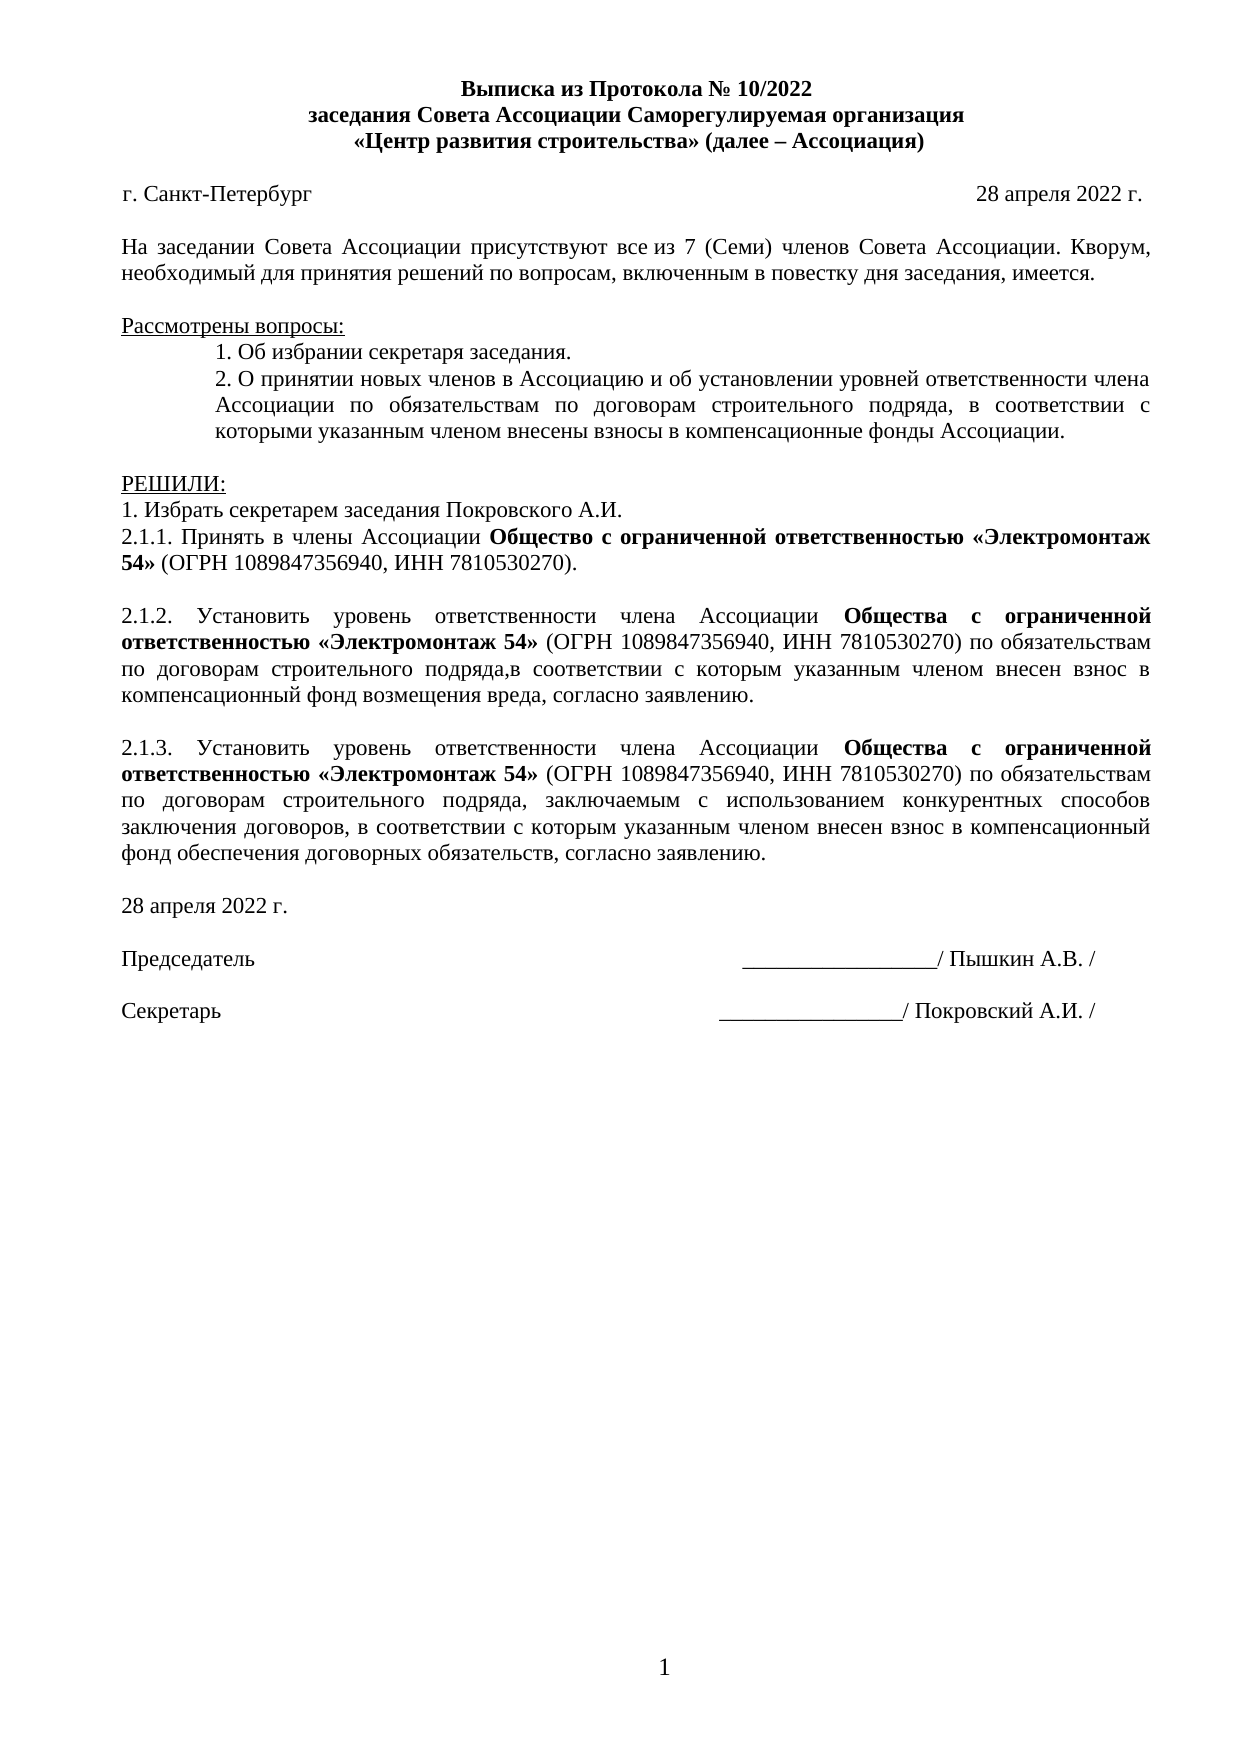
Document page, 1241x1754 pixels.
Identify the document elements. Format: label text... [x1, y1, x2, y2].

text 2.1.3. Установить уровень ответственности члена Ассоциации Общества с ограниченной ответственностью «Электромонтаж 54» (ОГРН 1089847356940, ИНН 7810530270) по обязательствам по договорам строительного подряда, заключаемым с использованием конкурентных способов заключения договоров, в соответствии с которым указанным членом внесен взнос в компенсационный фонд обеспечения договорных обязательств, согласно заявлению. [121, 734, 1152, 866]
text Рассмотрены вопросы: [121, 312, 1152, 338]
table_header Председатель Секретарь [110, 945, 308, 1024]
table_header г. Санкт-Петербург [111, 180, 632, 207]
text Выписка из Протокола № 10/2022 [121, 75, 1152, 101]
text На заседании Совета Ассоциации присутствуют все из 7 (Семи) членов Совета Ассоциации. Кворум, необходимый для принятия решений по вопросам, включенным в повестку дня заседания, имеется. [121, 233, 1152, 286]
text «Центр развития строительства» (далее – Ассоциация) [121, 128, 1152, 154]
table_header _________________/ Пышкин А.В. / ________________/ Покровский А.И. / [309, 945, 1107, 1024]
text 1. Об избрании секретаря заседания. [215, 338, 1152, 365]
text заседания Совета Ассоциации Саморегулируемая организация [121, 101, 1152, 128]
text 2.1.2. Установить уровень ответственности члена Ассоциации Общества с ограниченной ответственностью «Электромонтаж 54» (ОГРН 1089847356940, ИНН 7810530270) по обязательствам по договорам строительного подряда, в соответствии с которым указанным членом внесен взнос в компенсационный фонд возмещения вреда, согласно заявлению. [121, 602, 1152, 707]
text 2. О принятии новых членов в Ассоциацию и об установлении уровней ответственности члена Ассоциации по обязательствам по договорам строительного подряда, в соответствии с которыми указанным членом внесены взносы в компенсационные фонды Ассоциации. [215, 365, 1152, 444]
text РЕШИЛИ: [121, 470, 1152, 497]
text 1. Избрать секретарем заседания Покровского А.И. [121, 497, 1152, 523]
text 2.1.1. Принять в члены Ассоциации Общество с ограниченной ответственностью «Электромонтаж 54» (ОГРН 1089847356940, ИНН 7810530270). [121, 523, 1152, 576]
table_header 28 апреля 2022 г. [633, 180, 1154, 207]
text 28 апреля 2022 г. [121, 892, 1152, 918]
